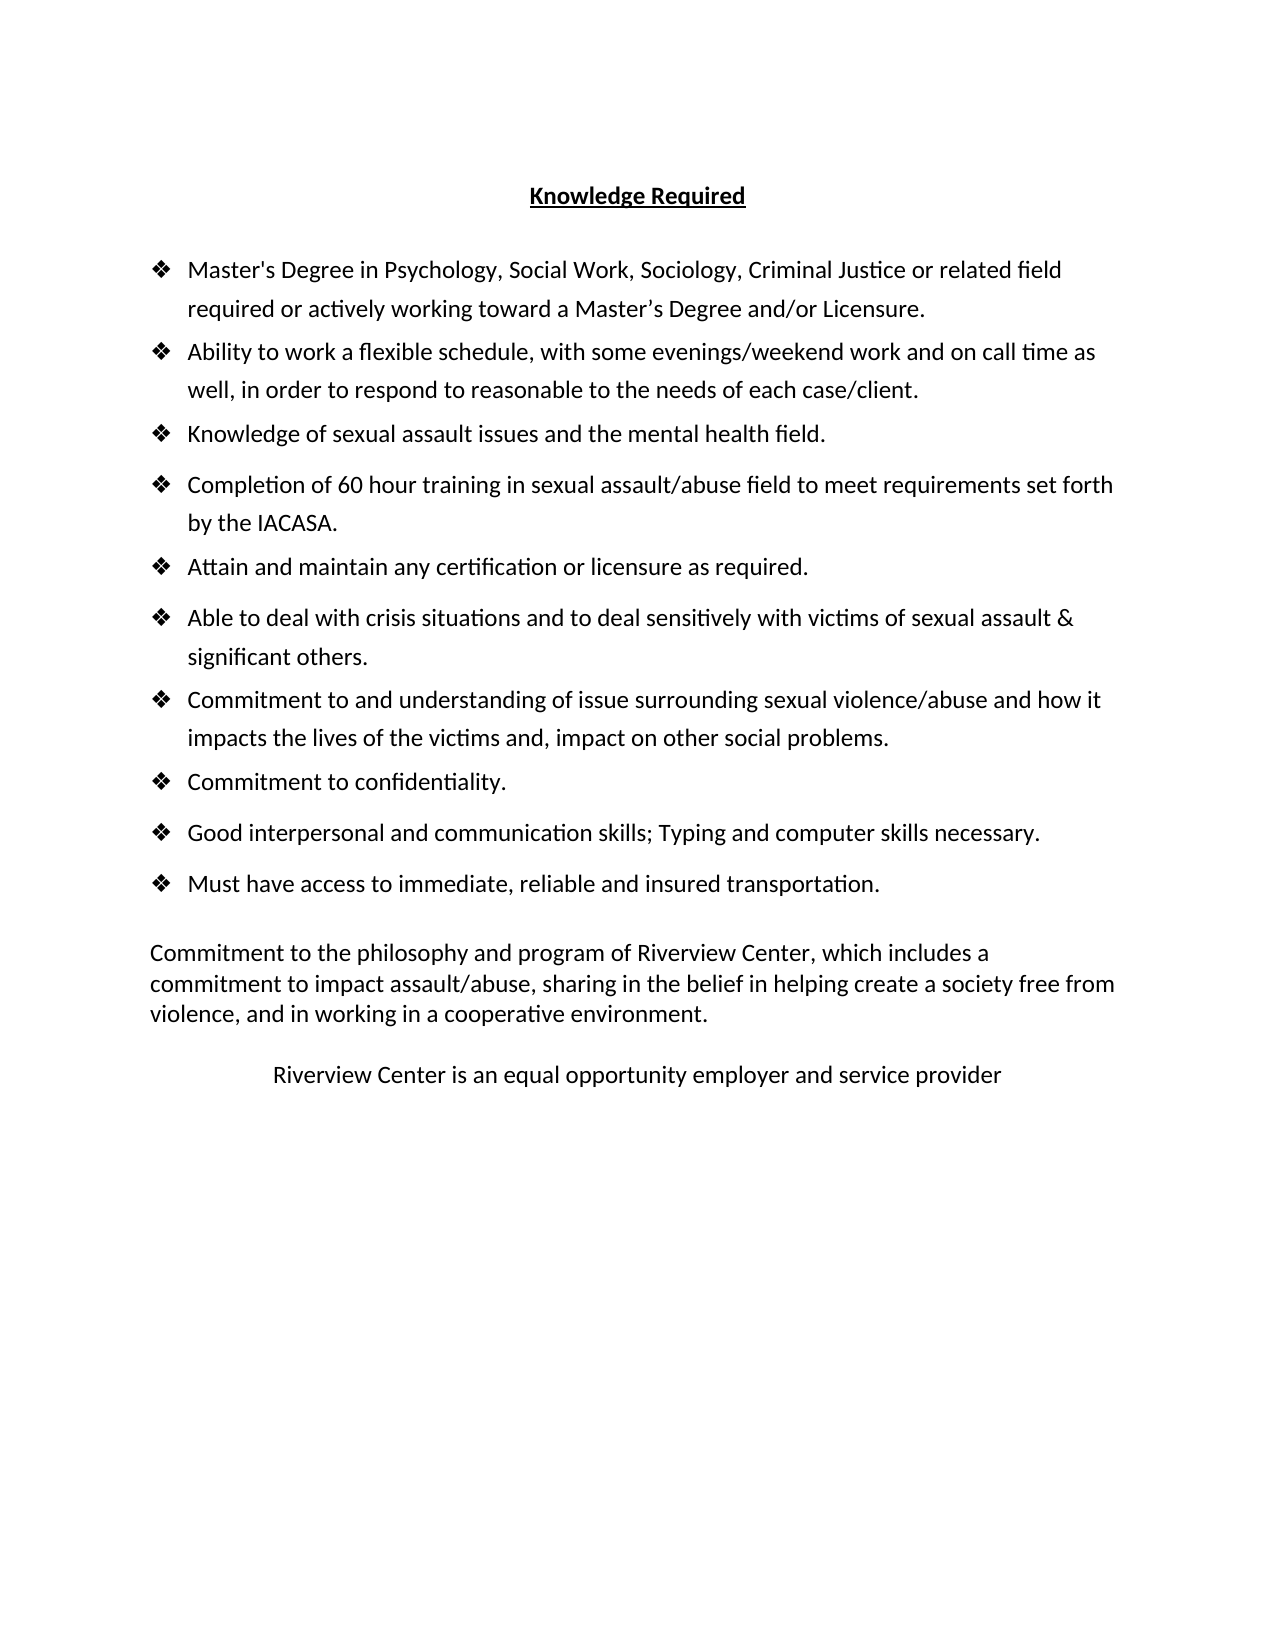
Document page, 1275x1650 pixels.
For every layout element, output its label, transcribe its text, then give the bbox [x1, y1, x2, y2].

list Commitment to and understanding of issue surrounding sexual violence/abuse and how it impacts the lives of the victims and, impact on other social problems. [150, 671, 1125, 753]
subtitle Knowledge Required [150, 181, 1125, 211]
list Ability to work a flexible schedule, with some evenings/weekend work and on call time as well, in order to respond to reasonable to the needs of each case/client. [150, 323, 1125, 405]
list Completion of 60 hour training in sexual assault/abuse field to meet requirements set forth by the IACASA. [150, 456, 1125, 538]
text Riverview Center is an equal opportunity employer and service provider [150, 1059, 1125, 1090]
list Must have access to immediate, reliable and insured transportation. [150, 855, 1125, 907]
list Commitment to confidentiality. [150, 753, 1125, 804]
list Good interpersonal and communication skills; Typing and computer skills necessary. [150, 804, 1125, 855]
list Attain and maintain any certification or licensure as required. [150, 538, 1125, 589]
text Commitment to the philosophy and program of Riverview Center, which includes a commitment to impact assault/abuse, sharing in the belief in helping create a society free from violence, and in working in a cooperative environment. [150, 937, 1125, 1029]
list Able to deal with crisis situations and to deal sensitively with victims of sexual assault & significant others. [150, 589, 1125, 671]
list Knowledge of sexual assault issues and the mental health field. [150, 405, 1125, 456]
list Master's Degree in Psychology, Social Work, Sociology, Criminal Justice or related field required or actively working toward a Master’s Degree and/or Licensure. [150, 242, 1125, 323]
